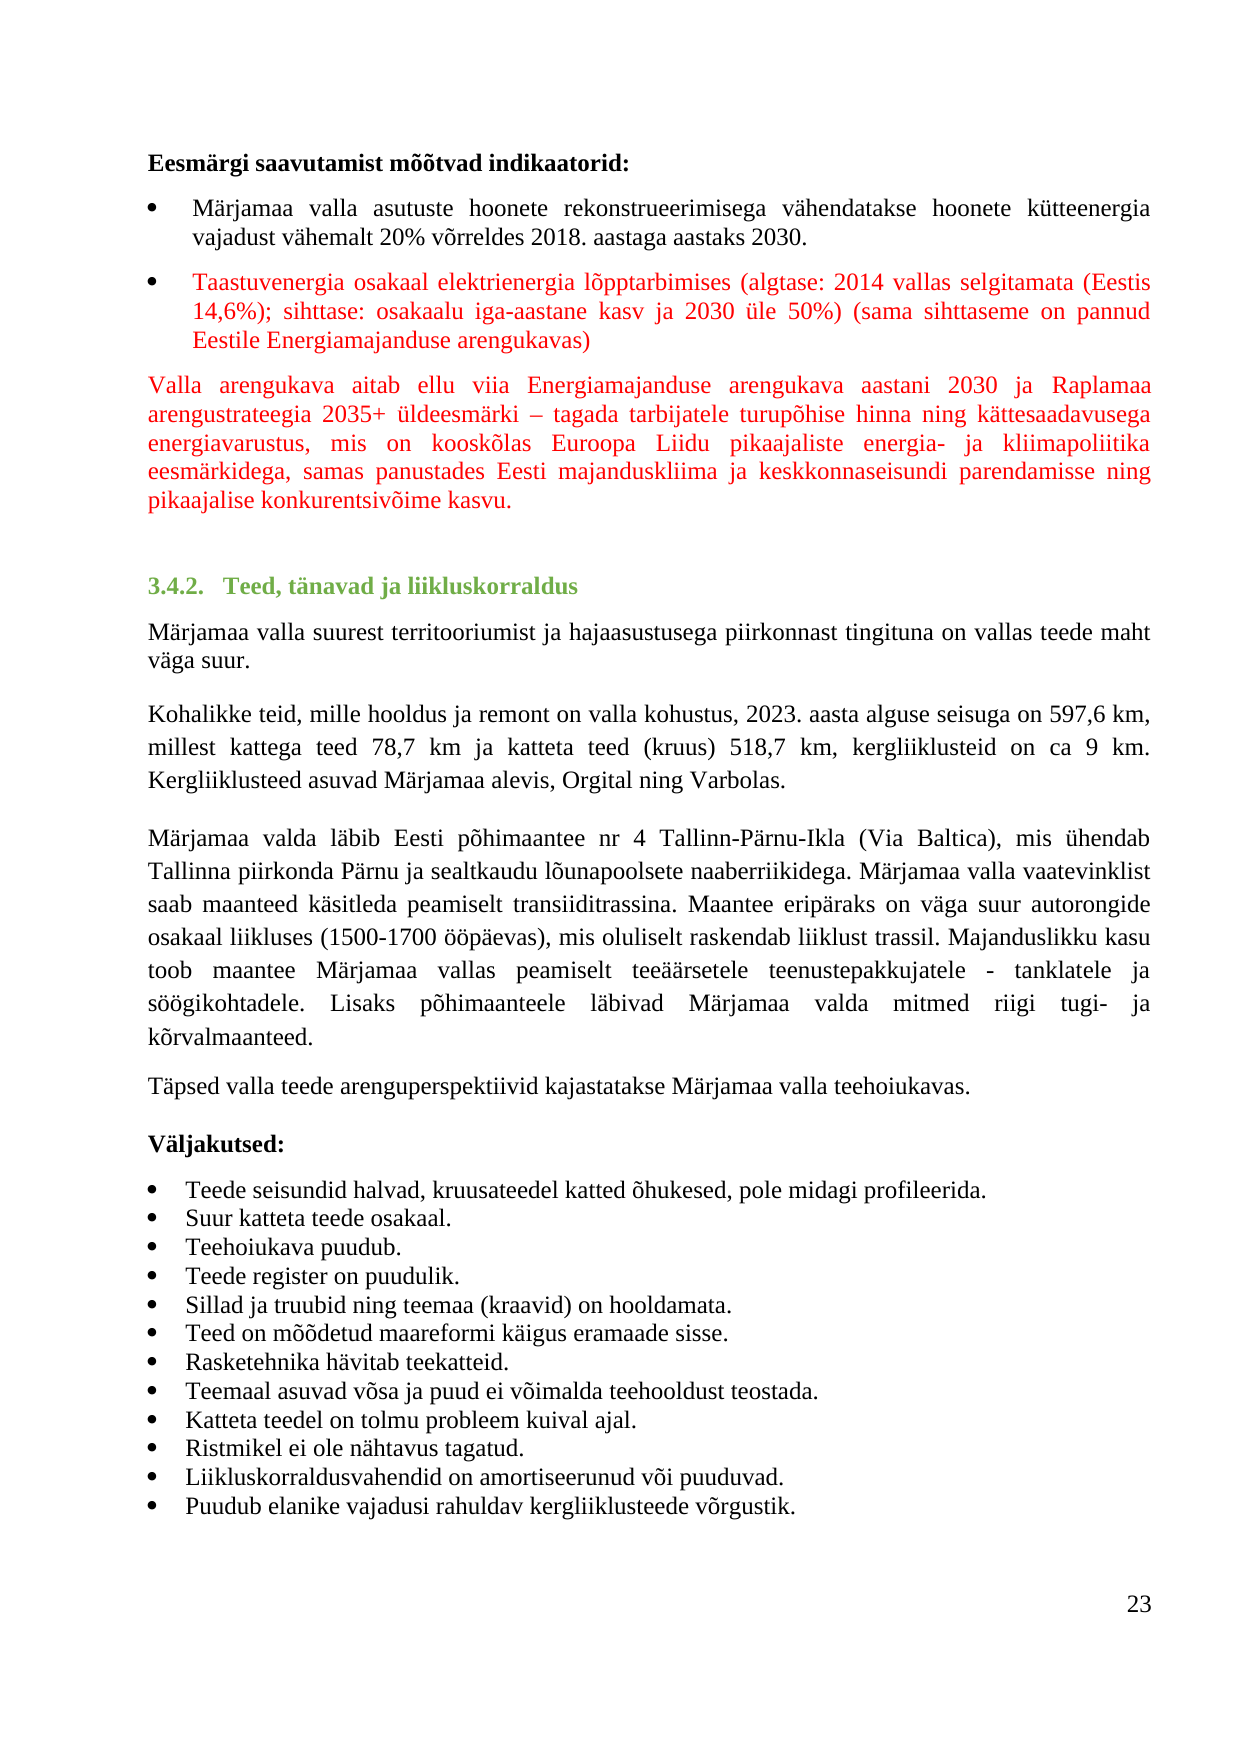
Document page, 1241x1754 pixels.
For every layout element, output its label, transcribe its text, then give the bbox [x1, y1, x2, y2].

subtitle Teed, tänavad ja liikluskorraldus [148, 571, 1152, 600]
text Märjamaa valda läbib Eesti põhimaantee nr 4 Tallinn-Pärnu-Ikla (Via Baltica), mis ühendab Tallinna piirkonda Pärnu ja sealtkaudu lõunapoolsete naaberriikidega. Märjamaa valla vaatevinklist saab maanteed käsitleda peamiselt transiiditrassina. Maantee eripäraks on väga suur autorongide osakaal liikluses (1500-1700 ööpäevas), mis oluliselt raskendab liiklust trassil. Majanduslikku kasu toob maantee Märjamaa vallas peamiselt teeäärsetele teenustepakkujatele - tanklatele ja söögikohtadele. Lisaks põhimaanteele läbivad Märjamaa valda mitmed riigi tugi- ja kõrvalmaanteed. [148, 823, 1152, 1050]
text Valla arengukava aitab ellu viia Energiamajanduse arengukava aastani 2030 ja Raplamaa arengustrateegia 2035+ üldeesmärki – tagada tarbijatele turupõhise hinna ning kättesaadavusega energiavarustus, mis on kooskõlas Euroopa Liidu pikaajaliste energia- ja kliimapoliitika eesmärkidega, samas panustades Eesti majanduskliima ja keskkonnaseisundi parendamisse ning pikaajalise konkurentsivõime kasvu. [148, 370, 1152, 514]
list Teede register on puudulik. [148, 1261, 1152, 1290]
list Sillad ja truubid ning teemaa (kraavid) on hooldamata. [148, 1290, 1152, 1318]
text Kohalikke teid, mille hooldus ja remont on valla kohustus, 2023. aasta alguse seisuga on 597,6 km, millest kattega teed 78,7 km ja katteta teed (kruus) 518,7 km, kergliiklusteid on ca 9 km. Kergliiklusteed asuvad Märjamaa alevis, Orgital ning Varbolas. [148, 699, 1152, 794]
list Ristmikel ei ole nähtavus tagatud. [148, 1433, 1152, 1462]
list Rasketehnika hävitab teekatteid. [148, 1347, 1152, 1376]
text Eesmärgi saavutamist mõõtvad indikaatorid: [148, 148, 1152, 176]
text Väljakutsed: [148, 1129, 1152, 1158]
list Liikluskorraldusvahendid on amortiseerunud või puuduvad. [148, 1462, 1152, 1491]
list Puudub elanike vajadusi rahuldav kergliiklusteede võrgustik. [148, 1491, 1152, 1520]
list Teemaal asuvad võsa ja puud ei võimalda teehooldust teostada. [148, 1376, 1152, 1405]
list Suur katteta teede osakaal. [148, 1203, 1152, 1232]
list Teede seisundid halvad, kruusateedel katted õhukesed, pole midagi profileerida. [148, 1175, 1152, 1203]
list Teed on mõõdetud maareformi käigus eramaade sisse. [148, 1318, 1152, 1347]
text Märjamaa valla suurest territooriumist ja hajaasustusega piirkonnast tingituna on vallas teede maht väga suur. [148, 617, 1152, 674]
list Taastuvenergia osakaal elektrienergia lõpptarbimises (algtase: 2014 vallas selgitamata (Eestis 14,6%); sihttase: osakaalu iga-aastane kasv ja 2030 üle 50%) (sama sihttaseme on pannud Eestile Energiamajanduse arengukavas) [148, 267, 1152, 353]
text Täpsed valla teede arenguperspektiivid kajastatakse Märjamaa valla teehoiukavas. [148, 1071, 1152, 1100]
list Märjamaa valla asutuste hoonete rekonstrueerimisega vähendatakse hoonete kütteenergia vajadust vähemalt 20% võrreldes 2018. aastaga aastaks 2030. [148, 193, 1152, 251]
list Teehoiukava puudub. [148, 1232, 1152, 1261]
list Katteta teedel on tolmu probleem kuival ajal. [148, 1405, 1152, 1433]
